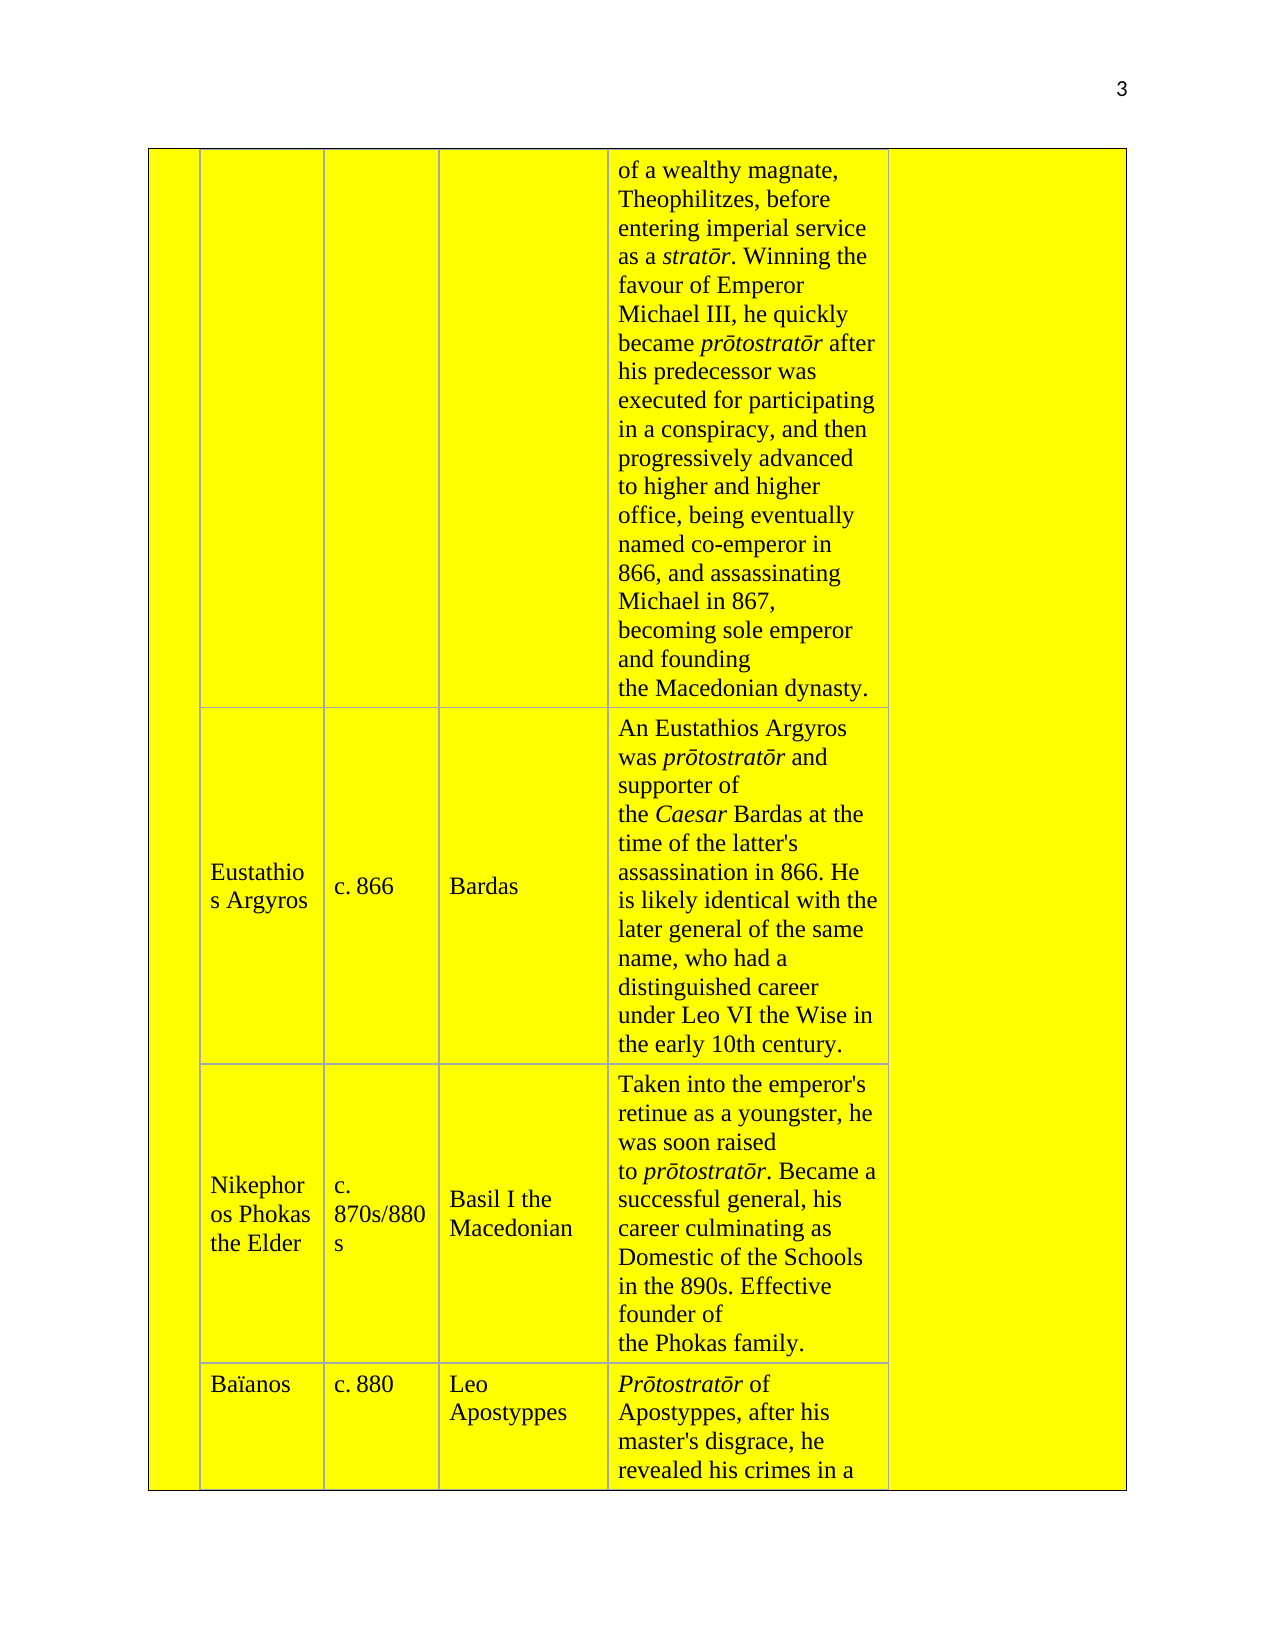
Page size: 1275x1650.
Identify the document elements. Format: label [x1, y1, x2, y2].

table_cell [149, 149, 199, 1490]
table_cell [889, 149, 1126, 1490]
